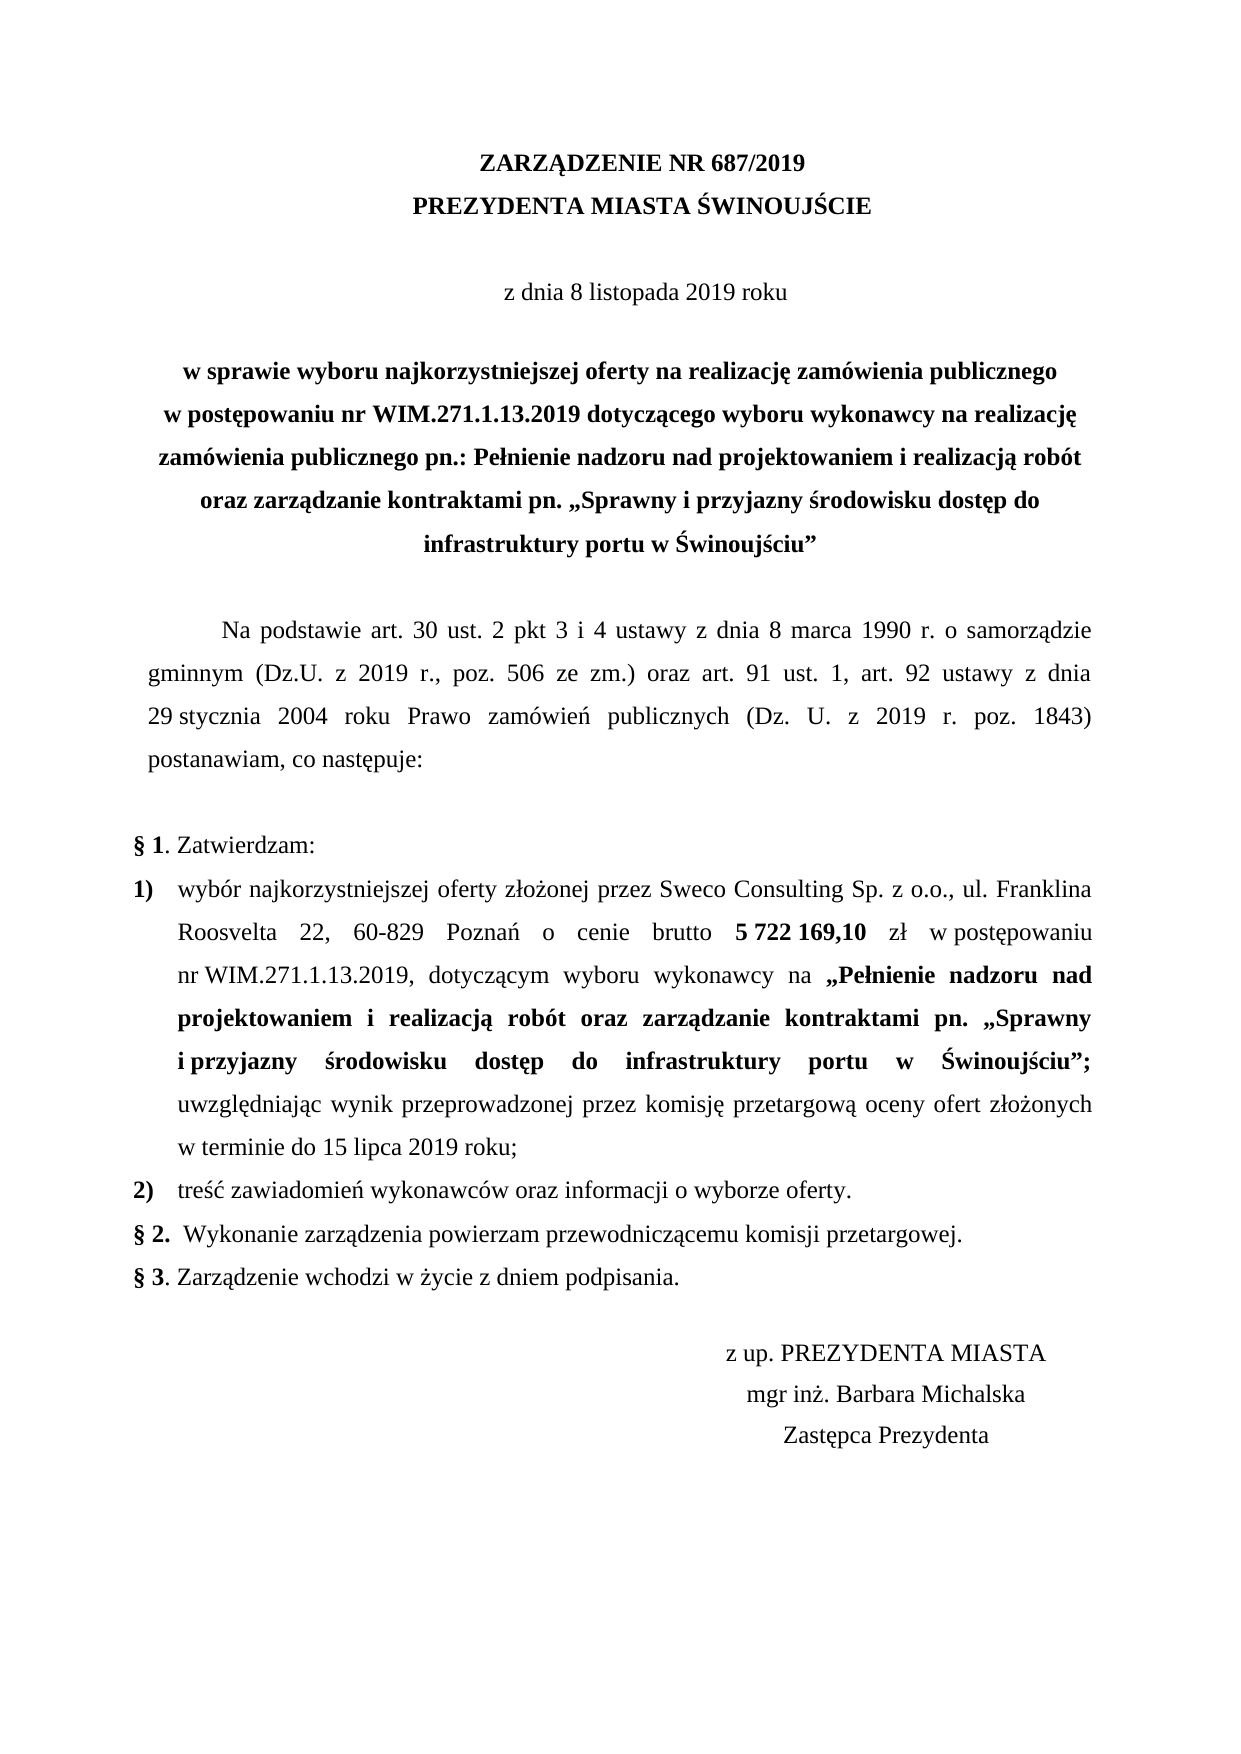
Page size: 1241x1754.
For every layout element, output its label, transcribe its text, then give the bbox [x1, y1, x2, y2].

text Zastępca Prezydenta [679, 1420, 1093, 1449]
text w sprawie wyboru najkorzystniejszej oferty na realizację zamówienia publicznego w postępowaniu nr WIM.271.1.13.2019 dotyczącego wyboru wykonawcy na realizację zamówienia publicznego pn.: Pełnienie nadzoru nad projektowaniem i realizacją robót oraz zarządzanie kontraktami pn. „Sprawny i przyjazny środowisku dostęp do infrastruktury portu w Świnoujściu” [148, 356, 1093, 557]
list treść zawiadomień wykonawców oraz informacji o wyborze oferty. [133, 1176, 1093, 1204]
list wybór najkorzystniejszej oferty złożonej przez Sweco Consulting Sp. z o.o., ul. Franklina Roosvelta 22, 60-829 Poznań o cenie brutto 5 722 169,10 zł w postępowaniu nr WIM.271.1.13.2019, dotyczącym wyboru wykonawcy na „Pełnienie nadzoru nad projektowaniem i realizacją robót oraz zarządzanie kontraktami pn. „Sprawny i przyjazny środowisku dostęp do infrastruktury portu w Świnoujściu”; uwzględniając wynik przeprowadzonej przez komisję przetargową oceny ofert złożonych w terminie do 15 lipca 2019 roku; [133, 874, 1093, 1161]
title ZARZĄDZENIE NR 687/2019 [148, 148, 1093, 176]
text Na podstawie art. 30 ust. 2 pkt 3 i 4 ustawy z dnia 8 marca 1990 r. o samorządzie gminnym (Dz.U. z 2019 r., poz. 506 ze zm.) oraz art. 91 ust. 1, art. 92 ustawy z dnia 29 stycznia 2004 roku Prawo zamówień publicznych (Dz. U. z 2019 r. poz. 1843) postanawiam, co następuje: [148, 615, 1093, 773]
text mgr inż. Barbara Michalska [679, 1379, 1093, 1408]
text § 3. Zarządzenie wchodzi w życie z dniem podpisania. [133, 1262, 1093, 1291]
text z up. PREZYDENTA MIASTA [679, 1338, 1093, 1367]
title PREZYDENTA MIASTA ŚWINOUJŚCIE [148, 191, 1093, 219]
text § 2. Wykonanie zarządzenia powierzam przewodniczącemu komisji przetargowej. [133, 1219, 1093, 1247]
text § 1. Zatwierdzam: [133, 831, 1093, 859]
title z dnia 8 listopada 2019 roku [148, 277, 1093, 306]
